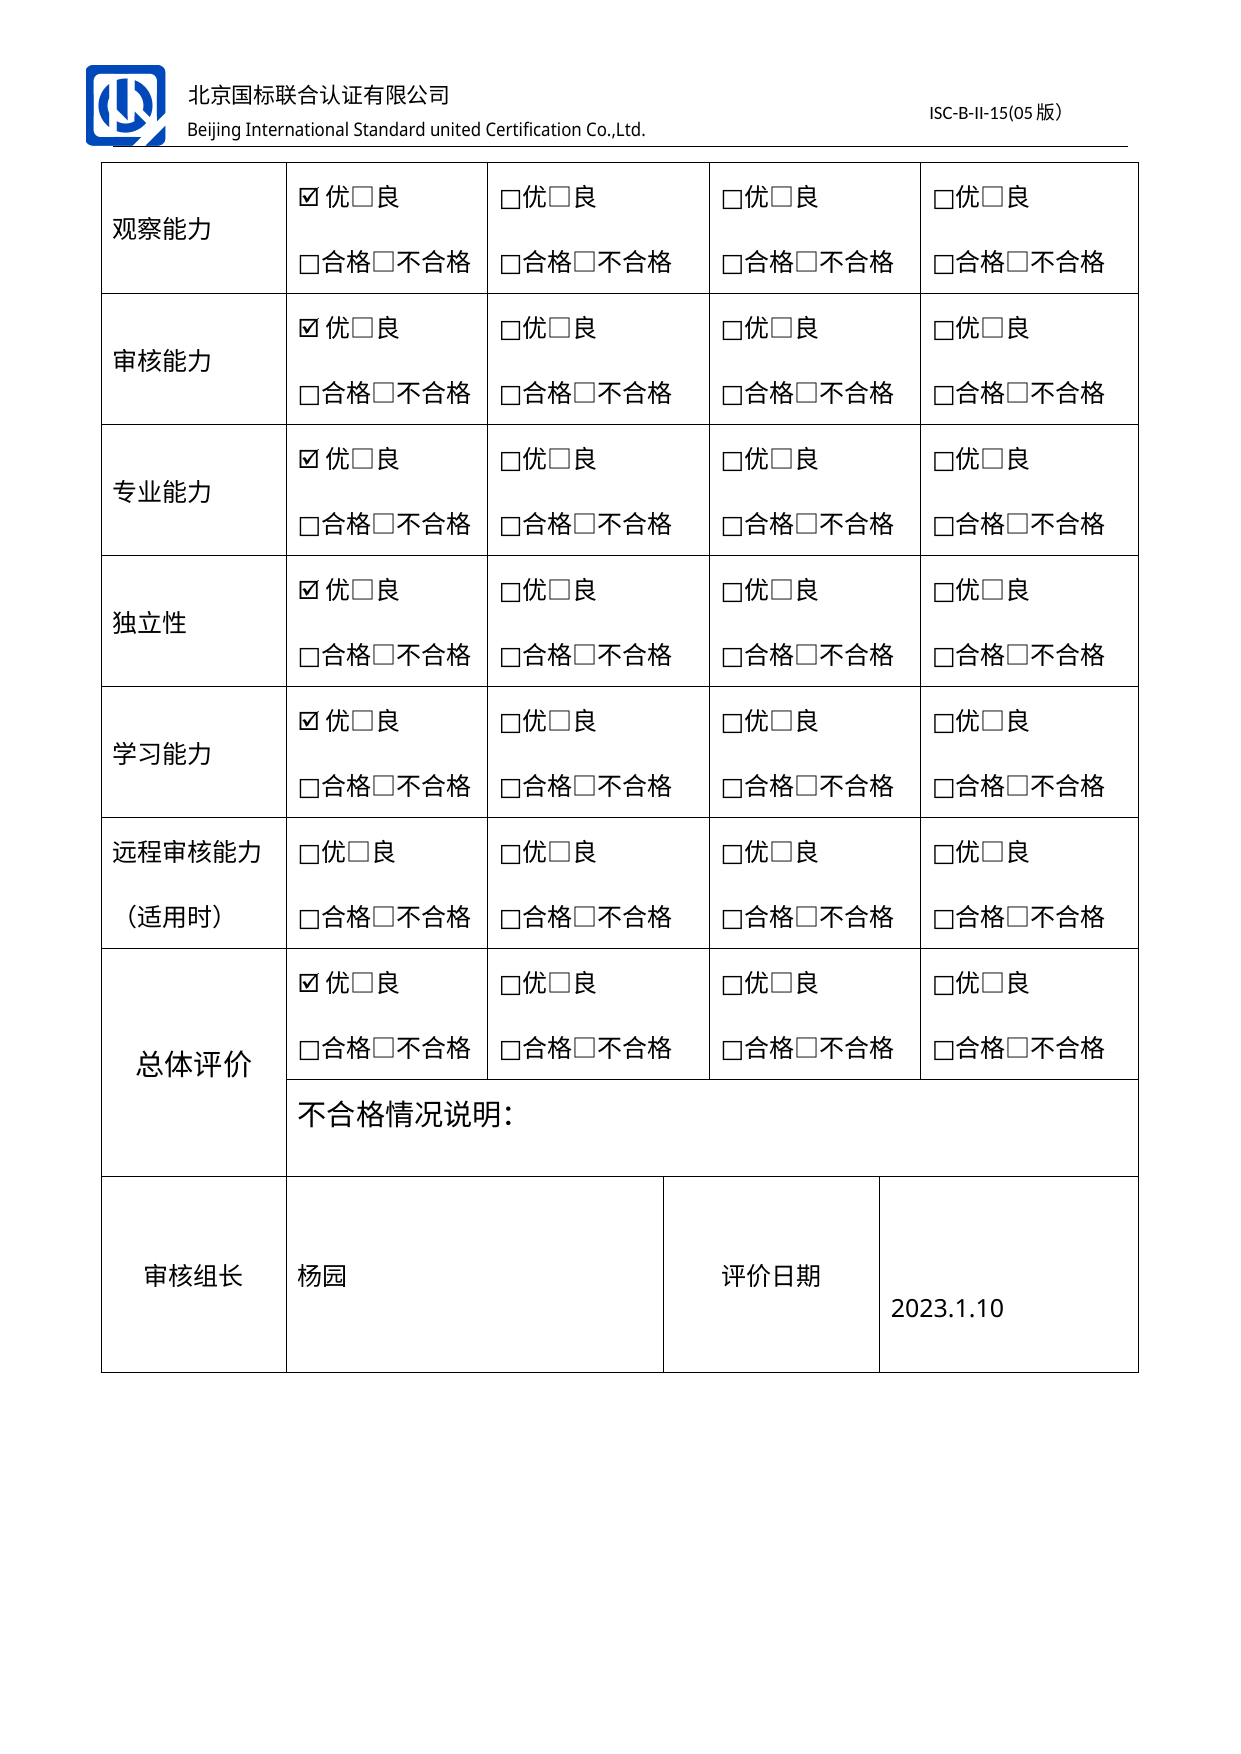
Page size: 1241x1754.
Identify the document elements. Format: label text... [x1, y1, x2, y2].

table_cell 优□良 □合格□不合格 [287, 949, 487, 1079]
table_cell 远程审核能力 （适用时） [102, 818, 286, 948]
table_cell 优□良 □合格□不合格 [287, 163, 487, 293]
table_cell □优□良 □合格□不合格 [488, 818, 709, 948]
table_cell □优□良 □合格□不合格 [710, 425, 920, 555]
table_cell □优□良 □合格□不合格 [488, 687, 709, 817]
table_cell □优□良 □合格□不合格 [921, 949, 1138, 1079]
table_cell □优□良 □合格□不合格 [488, 556, 709, 686]
table_cell □优□良 □合格□不合格 [710, 687, 920, 817]
table_cell 总体评价 [102, 949, 286, 1176]
table_cell 2023.1.10 [880, 1177, 1138, 1372]
table_cell 审核组长 [102, 1177, 286, 1372]
table_cell 观察能力 [102, 163, 286, 293]
table_cell 优□良 □合格□不合格 [287, 294, 487, 424]
table_cell 评价日期 [664, 1177, 879, 1372]
table_cell □优□良 □合格□不合格 [921, 818, 1138, 948]
table_cell □优□良 □合格□不合格 [921, 294, 1138, 424]
table_cell □优□良 □合格□不合格 [488, 949, 709, 1079]
table_cell 杨园 [287, 1177, 663, 1372]
table_cell □优□良 □合格□不合格 [710, 294, 920, 424]
table_cell 学习能力 [102, 687, 286, 817]
picture [86, 65, 166, 146]
table_cell □优□良 □合格□不合格 [710, 818, 920, 948]
table_cell 优□良 □合格□不合格 [287, 687, 487, 817]
table_cell □优□良 □合格□不合格 [710, 556, 920, 686]
table_cell 独立性 [102, 556, 286, 686]
table_cell 审核能力 [102, 294, 286, 424]
table_cell 专业能力 [102, 425, 286, 555]
table_cell 不合格情况说明： [287, 1080, 1138, 1176]
table_cell 优□良 □合格□不合格 [287, 425, 487, 555]
table_cell □优□良 □合格□不合格 [710, 949, 920, 1079]
table_cell □优□良 □合格□不合格 [921, 163, 1138, 293]
table_cell □优□良 □合格□不合格 [488, 294, 709, 424]
table_cell □优□良 □合格□不合格 [921, 425, 1138, 555]
table_cell 优□良 □合格□不合格 [287, 556, 487, 686]
table_cell □优□良 □合格□不合格 [287, 818, 487, 948]
table_cell □优□良 □合格□不合格 [921, 687, 1138, 817]
table_cell □优□良 □合格□不合格 [921, 556, 1138, 686]
table_cell □优□良 □合格□不合格 [488, 425, 709, 555]
table_cell □优□良 □合格□不合格 [710, 163, 920, 293]
table_cell □优□良 □合格□不合格 [488, 163, 709, 293]
